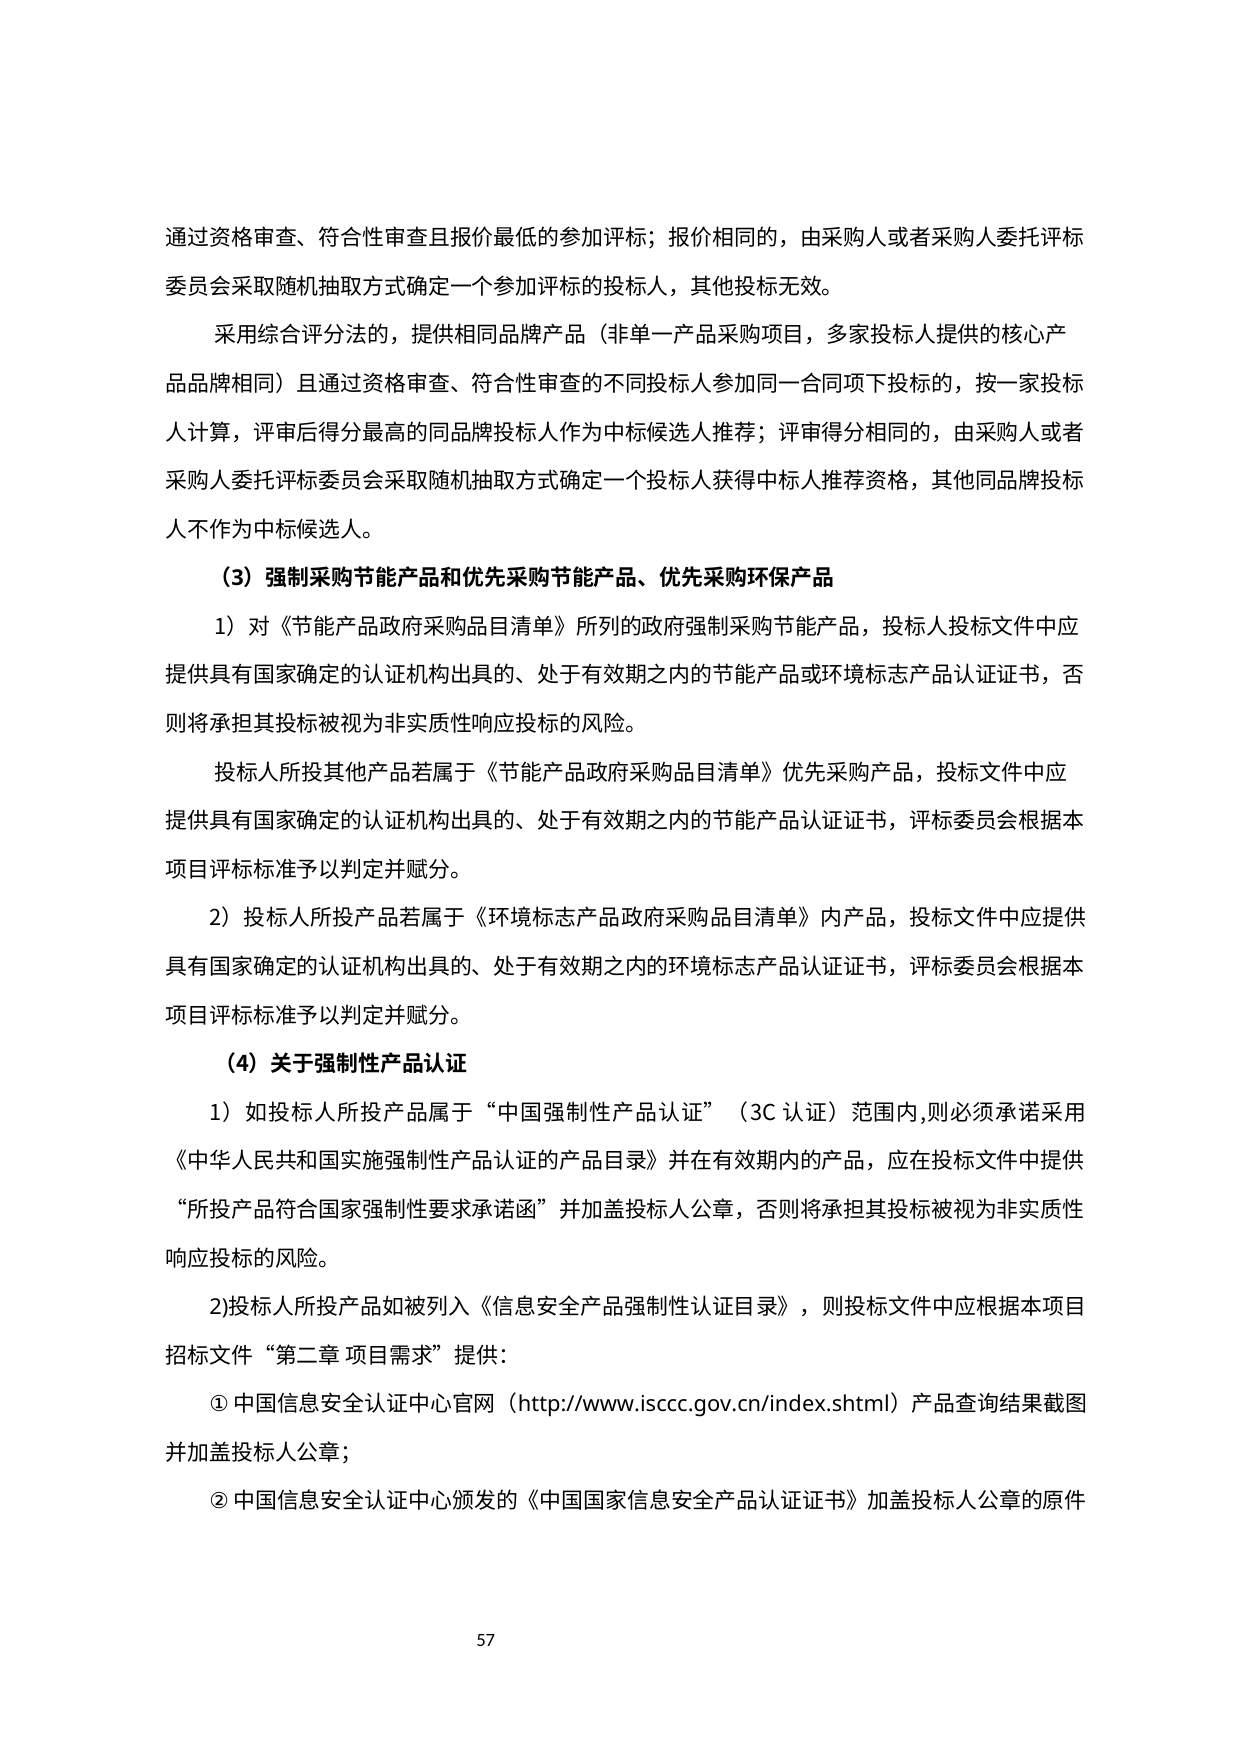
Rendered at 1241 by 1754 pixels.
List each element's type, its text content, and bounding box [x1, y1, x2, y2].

text 2)投标人所投产品如被列入《信息安全产品强制性认证目录》，则投标文件中应根据本项目招标文件“第二章 项目需求”提供： [165, 1289, 1087, 1370]
text （4）关于强制性产品认证 [165, 1046, 1087, 1078]
text 1）如投标人所投产品属于“中国强制性产品认证”（3C认证）范围内,则必须承诺采用《中华人民共和国实施强制性产品认证的产品目录》并在有效期内的产品，应在投标文件中提供“所投产品符合国家强制性要求承诺函”并加盖投标人公章，否则将承担其投标被视为非实质性响应投标的风险。 [165, 1094, 1087, 1273]
text 2）投标人所投产品若属于《环境标志产品政府采购品目清单》内产品，投标文件中应提供具有国家确定的认证机构出具的、处于有效期之内的环境标志产品认证证书，评标委员会根据本项目评标标准予以判定并赋分。 [165, 900, 1087, 1030]
text 1）对《节能产品政府采购品目清单》所列的政府强制采购节能产品，投标人投标文件中应提供具有国家确定的认证机构出具的、处于有效期之内的节能产品或环境标志产品认证证书，否则将承担其投标被视为非实质性响应投标的风险。 [165, 608, 1087, 738]
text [165, 219, 1087, 301]
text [165, 1483, 1087, 1515]
text 投标人所投其他产品若属于《节能产品政府采购品目清单》优先采购产品，投标文件中应提供具有国家确定的认证机构出具的、处于有效期之内的节能产品认证证书，评标委员会根据本项目评标标准予以判定并赋分。 [165, 754, 1087, 884]
text ①中国信息安全认证中心官网（http://www.isccc.gov.cn/index.shtml）产品查询结果截图并加盖投标人公章； [165, 1386, 1087, 1467]
text 采用综合评分法的，提供相同品牌产品（非单一产品采购项目，多家投标人提供的核心产品品牌相同）且通过资格审查、符合性审查的不同投标人参加同一合同项下投标的，按一家投标人计算，评审后得分最高的同品牌投标人作为中标候选人推荐；评审得分相同的，由采购人或者采购人委托评标委员会采取随机抽取方式确定一个投标人获得中标人推荐资格，其他同品牌投标人不作为中标候选人。 [165, 317, 1087, 544]
text （3）强制采购节能产品和优先采购节能产品、优先采购环保产品 [165, 560, 1087, 592]
